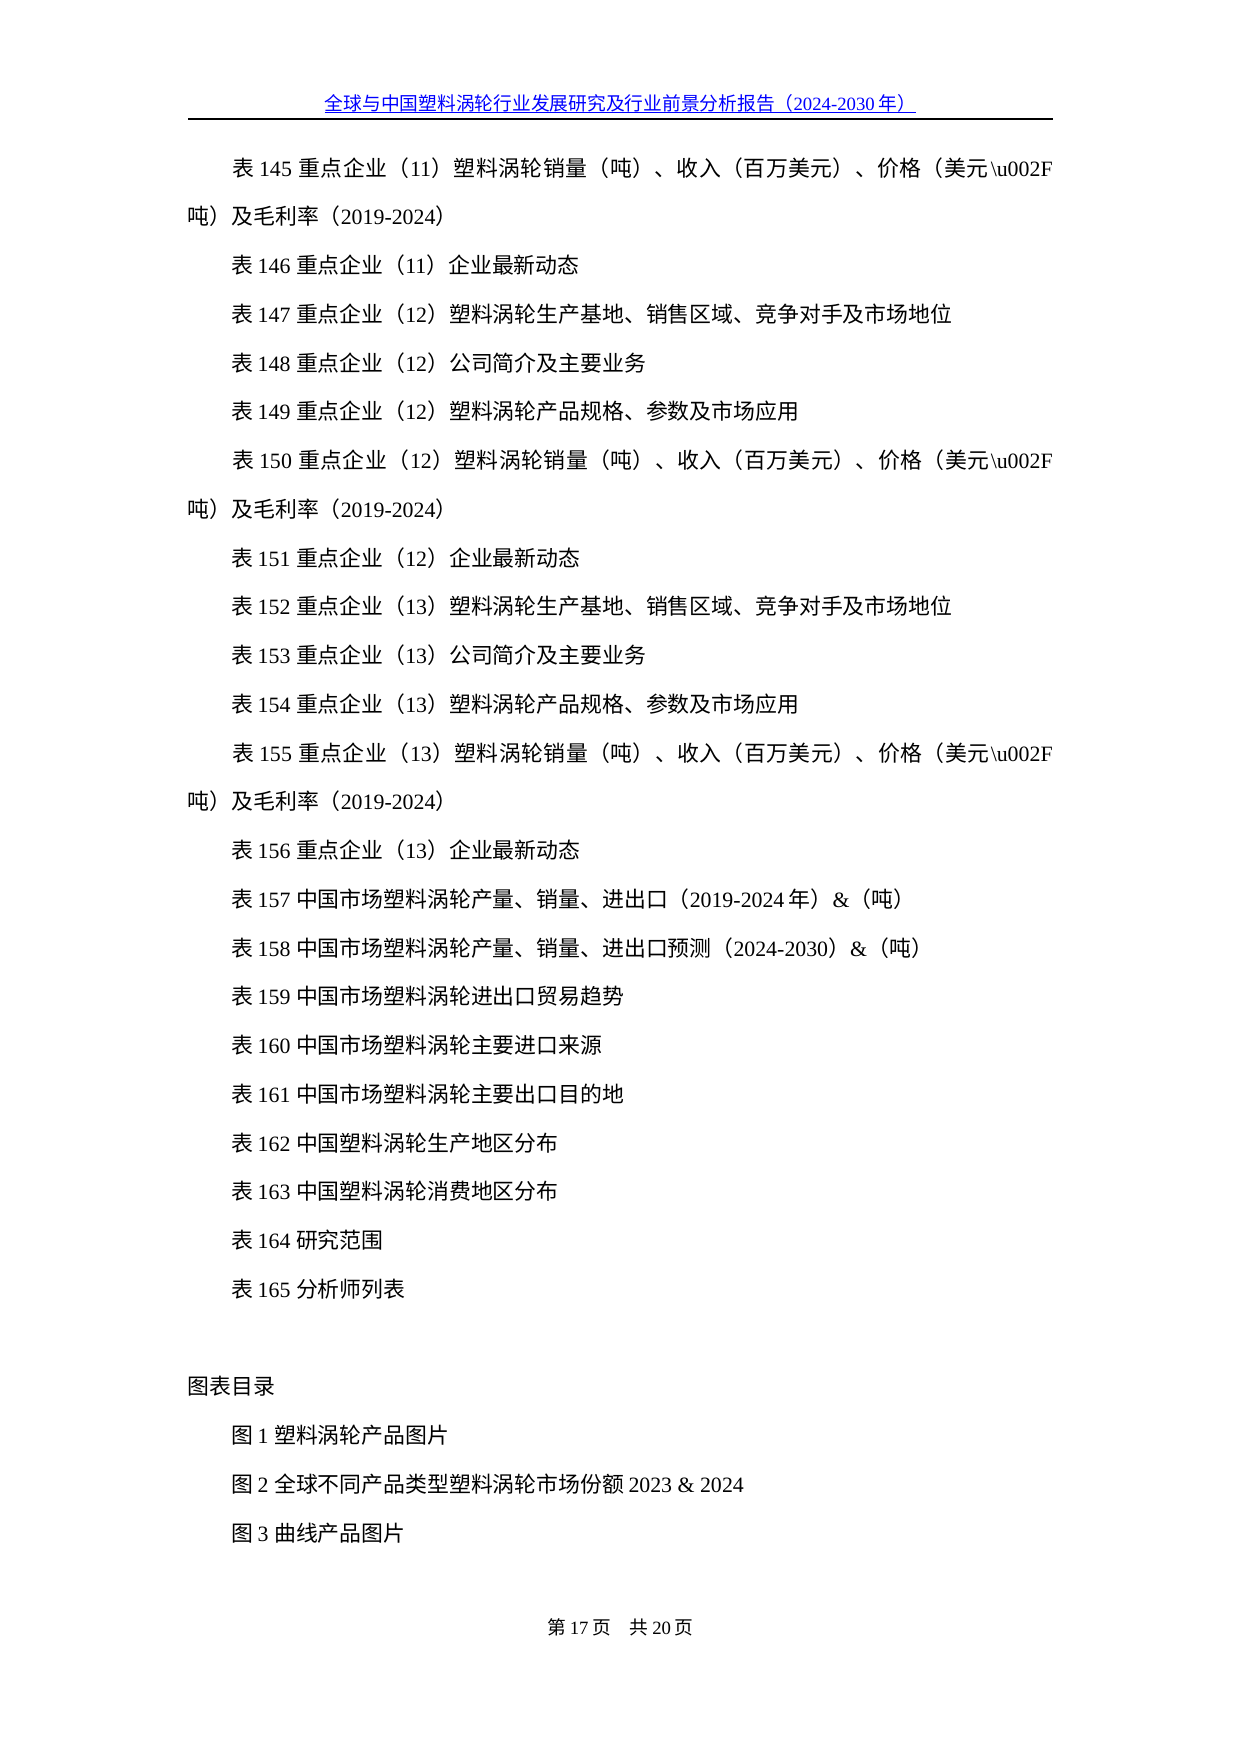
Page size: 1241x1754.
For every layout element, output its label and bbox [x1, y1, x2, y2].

text [187, 150, 1053, 1548]
